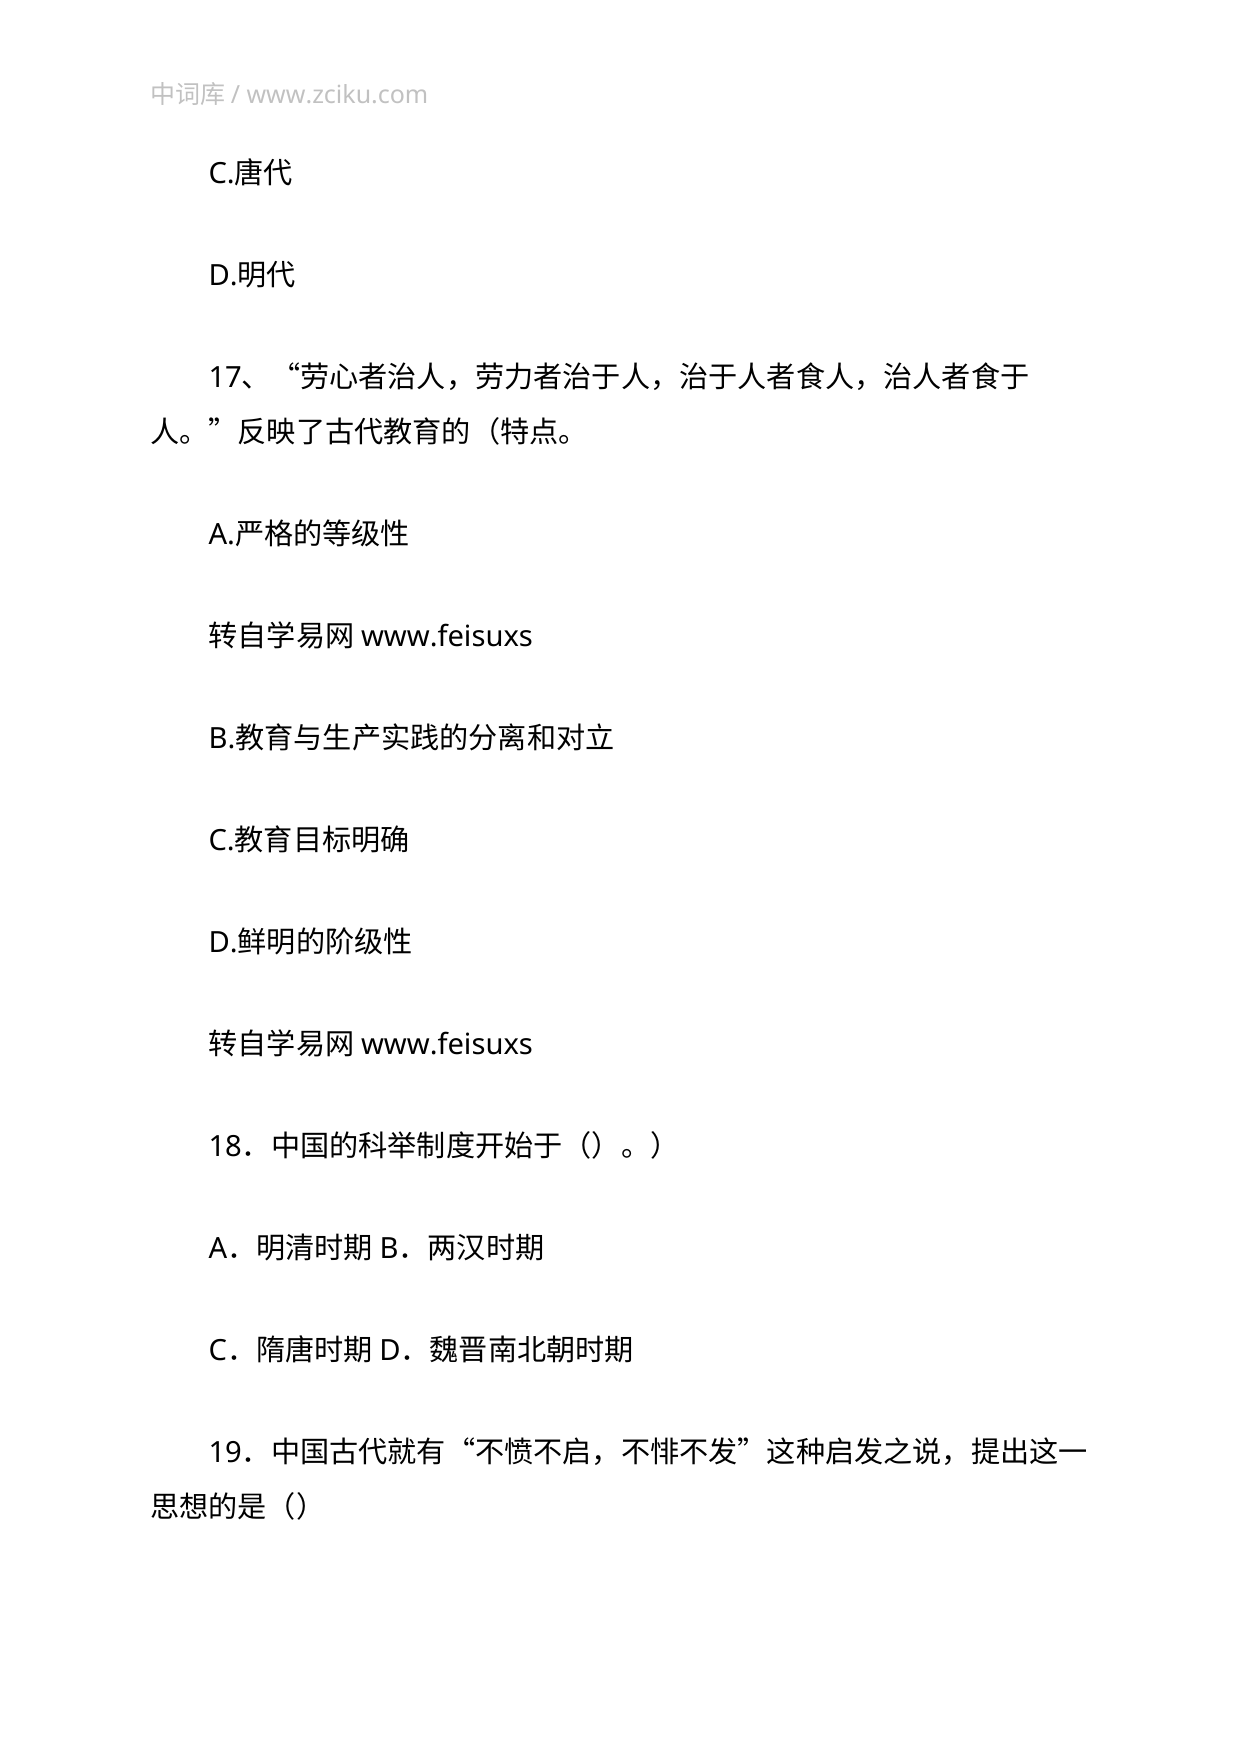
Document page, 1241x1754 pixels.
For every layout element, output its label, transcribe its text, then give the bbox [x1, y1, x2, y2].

text C．隋唐时期 D．魏晋南北朝时期 [150, 1327, 1090, 1369]
text A.严格的等级性 [150, 511, 1090, 553]
text 18．中国的科举制度开始于（）。） [150, 1123, 1090, 1165]
text 转自学易网 www.feisuxs [150, 613, 1090, 655]
text D.鲜明的阶级性 [150, 919, 1090, 961]
text 17、“劳心者治人，劳力者治于人，治于人者食人，治人者食于人。”反映了古代教育的（特点。 [150, 354, 1090, 451]
text C.教育目标明确 [150, 817, 1090, 859]
text B.教育与生产实践的分离和对立 [150, 715, 1090, 757]
text A．明清时期 B．两汉时期 [150, 1224, 1090, 1267]
text C.唐代 [150, 150, 1090, 192]
text 转自学易网 www.feisuxs [150, 1021, 1090, 1063]
text D.明代 [150, 252, 1090, 294]
text 19．中国古代就有“不愤不启，不悱不发”这种启发之说，提出这一思想的是（） [150, 1428, 1090, 1526]
